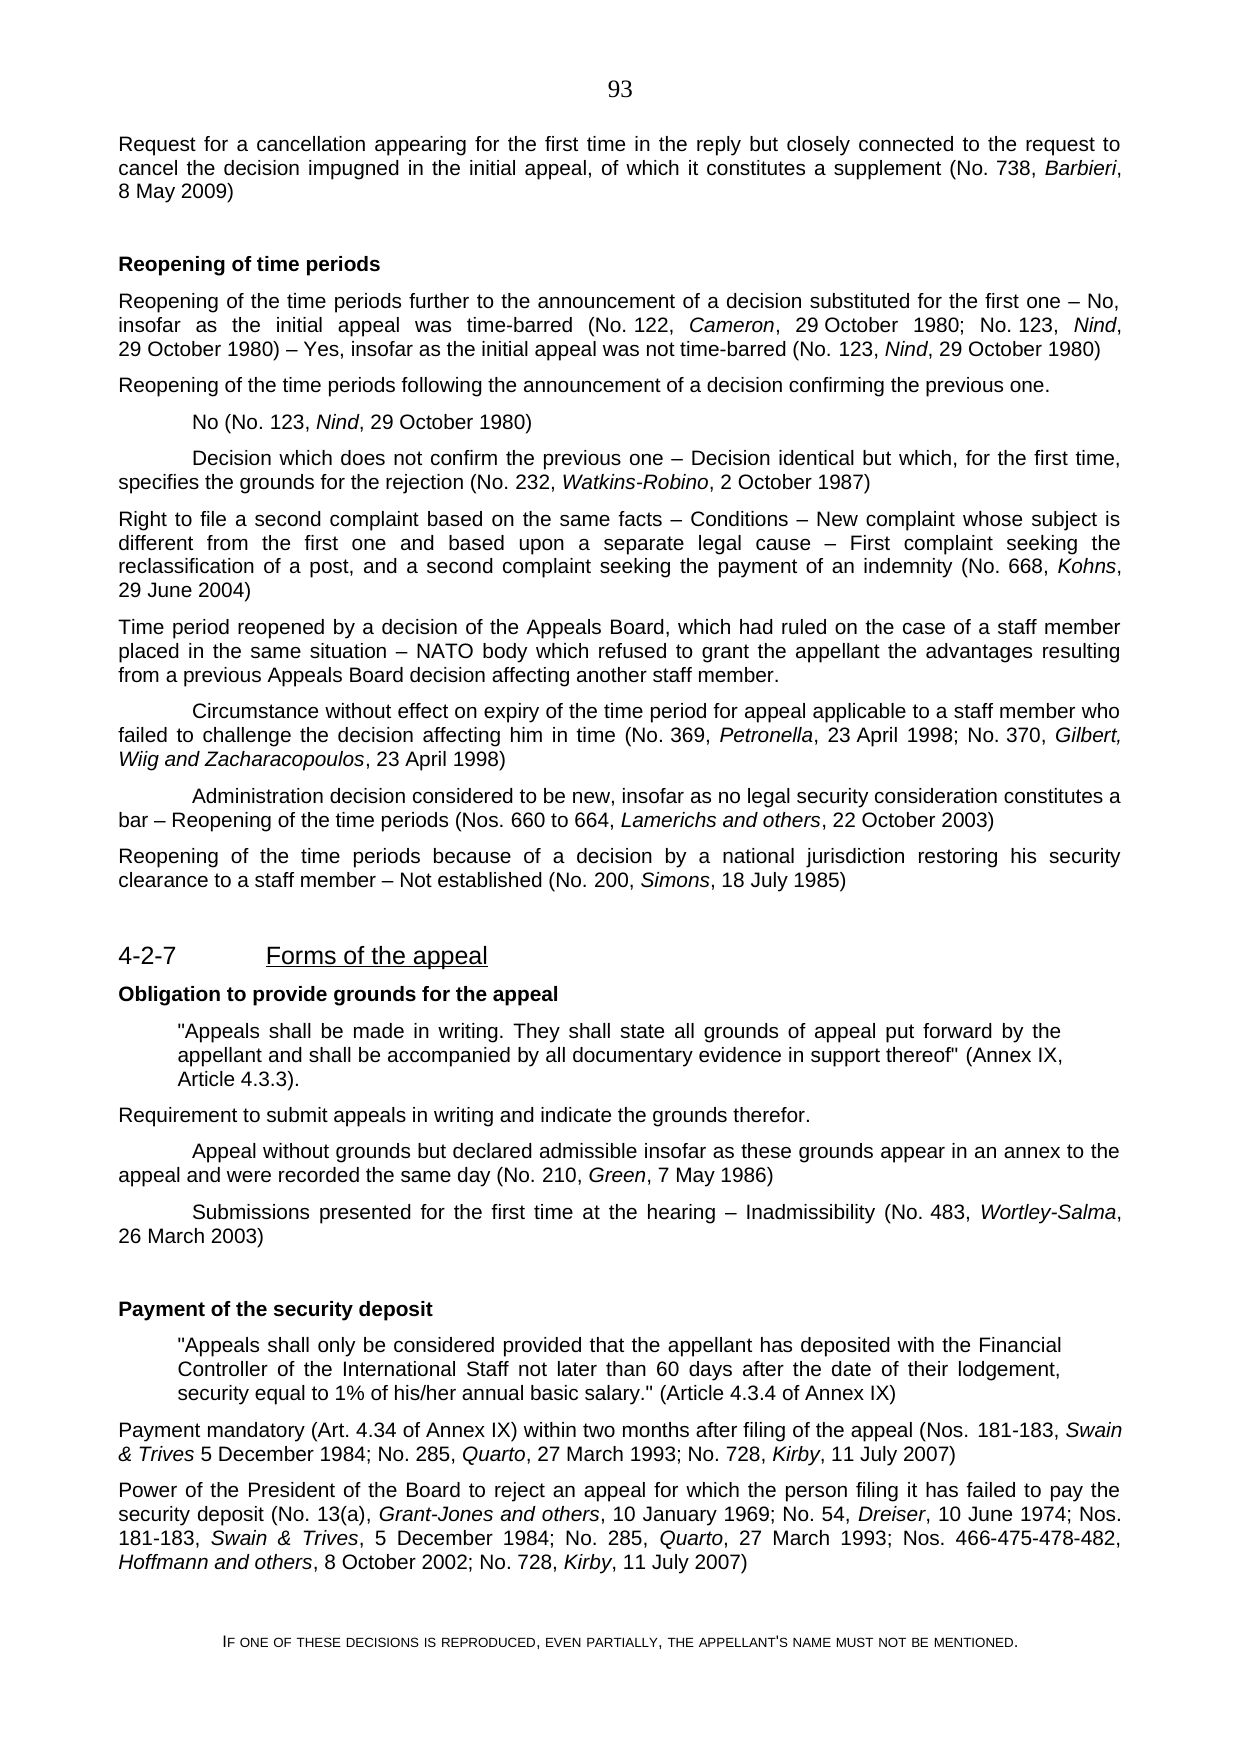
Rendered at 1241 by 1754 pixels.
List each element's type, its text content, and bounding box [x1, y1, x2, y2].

subtitle Obligation to provide grounds for the appeal [118, 982, 1122, 1006]
text Reopening of the time periods following the announcement of a decision confirming the previous one. [118, 373, 1122, 397]
text Right to file a second complaint based on the same facts – Conditions – New complaint whose subject is different from the first one and based upon a separate legal cause – First complaint seeking the reclassification of a post, and a second complaint seeking the payment of an indemnity (No. 668, Kohns, 29 June 2004) [118, 506, 1122, 602]
text Reopening of the time periods further to the announcement of a decision substituted for the first one – No, insofar as the initial appeal was time-barred (No. 122, Cameron, 29 October 1980; No. 123, Nind, 29 October 1980) – Yes, insofar as the initial appeal was not time-barred (No. 123, Nind, 29 October 1980) [118, 289, 1122, 361]
text Appeal without grounds but declared admissible insofar as these grounds appear in an annex to the appeal and were recorded the same day (No. 210, Green, 7 May 1986) [118, 1139, 1122, 1187]
subtitle Reopening of time periods [118, 252, 1122, 276]
text Decision which does not confirm the previous one – Decision identical but which, for the first time, specifies the grounds for the rejection (No. 232, Watkins-Robino, 2 October 1987) [118, 446, 1122, 494]
text Submissions presented for the first time at the hearing – Inadmissibility (No. 483, Wortley-Salma, 26 March 2003) [118, 1200, 1122, 1248]
text Reopening of the time periods because of a decision by a national jurisdiction restoring his security clearance to a staff member – Not established (No. 200, Simons, 18 July 1985) [118, 844, 1122, 892]
text No (No. 123, Nind, 29 October 1980) [118, 409, 1122, 433]
text Request for a cancellation appearing for the first time in the reply but closely connected to the request to cancel the decision impugned in the initial appeal, of which it constitutes a supplement (No. 738, Barbieri, 8 May 2009) [118, 131, 1122, 203]
subtitle Payment of the security deposit [118, 1297, 1122, 1321]
text Requirement to submit appeals in writing and indicate the grounds therefor. [118, 1103, 1122, 1127]
text Payment mandatory (Art. 4.34 of Annex IX) within two months after filing of the appeal (Nos. 181-183, Swain & Trives 5 December 1984; No. 285, Quarto, 27 March 1993; No. 728, Kirby, 11 July 2007) [118, 1417, 1122, 1465]
text Circumstance without effect on expiry of the time period for appeal applicable to a staff member who failed to challenge the decision affecting him in time (No. 369, Petronella, 23 April 1998; No. 370, Gilbert, Wiig and Zacharacopoulos, 23 April 1998) [118, 699, 1122, 771]
text "Appeals shall be made in writing. They shall state all grounds of appeal put forward by the appellant and shall be accompanied by all documentary evidence in support thereof" (Annex IX, Article 4.3.3). [177, 1018, 1063, 1090]
subtitle 4-2-7 Forms of the appeal [118, 941, 1122, 969]
text "Appeals shall only be considered provided that the appellant has deposited with the Financial Controller of the International Staff not later than 60 days after the date of their lodgement, security equal to 1% of his/her annual basic salary." (Article 4.3.4 of Annex IX) [177, 1333, 1063, 1405]
text Time period reopened by a decision of the Appeals Board, which had ruled on the case of a staff member placed in the same situation – NATO body which refused to grant the appellant the advantages resulting from a previous Appeals Board decision affecting another staff member. [118, 615, 1122, 687]
text Power of the President of the Board to reject an appeal for which the person filing it has failed to pay the security deposit (No. 13(a), Grant-Jones and others, 10 January 1969; No. 54, Dreiser, 10 June 1974; Nos. 181-183, Swain & Trives, 5 December 1984; No. 285, Quarto, 27 March 1993; Nos. 466-475-478-482, Hoffmann and others, 8 October 2002; No. 728, Kirby, 11 July 2007) [118, 1478, 1122, 1574]
text Administration decision considered to be new, insofar as no legal security consideration constitutes a bar – Reopening of the time periods (Nos. 660 to 664, Lamerichs and others, 22 October 2003) [118, 783, 1122, 831]
